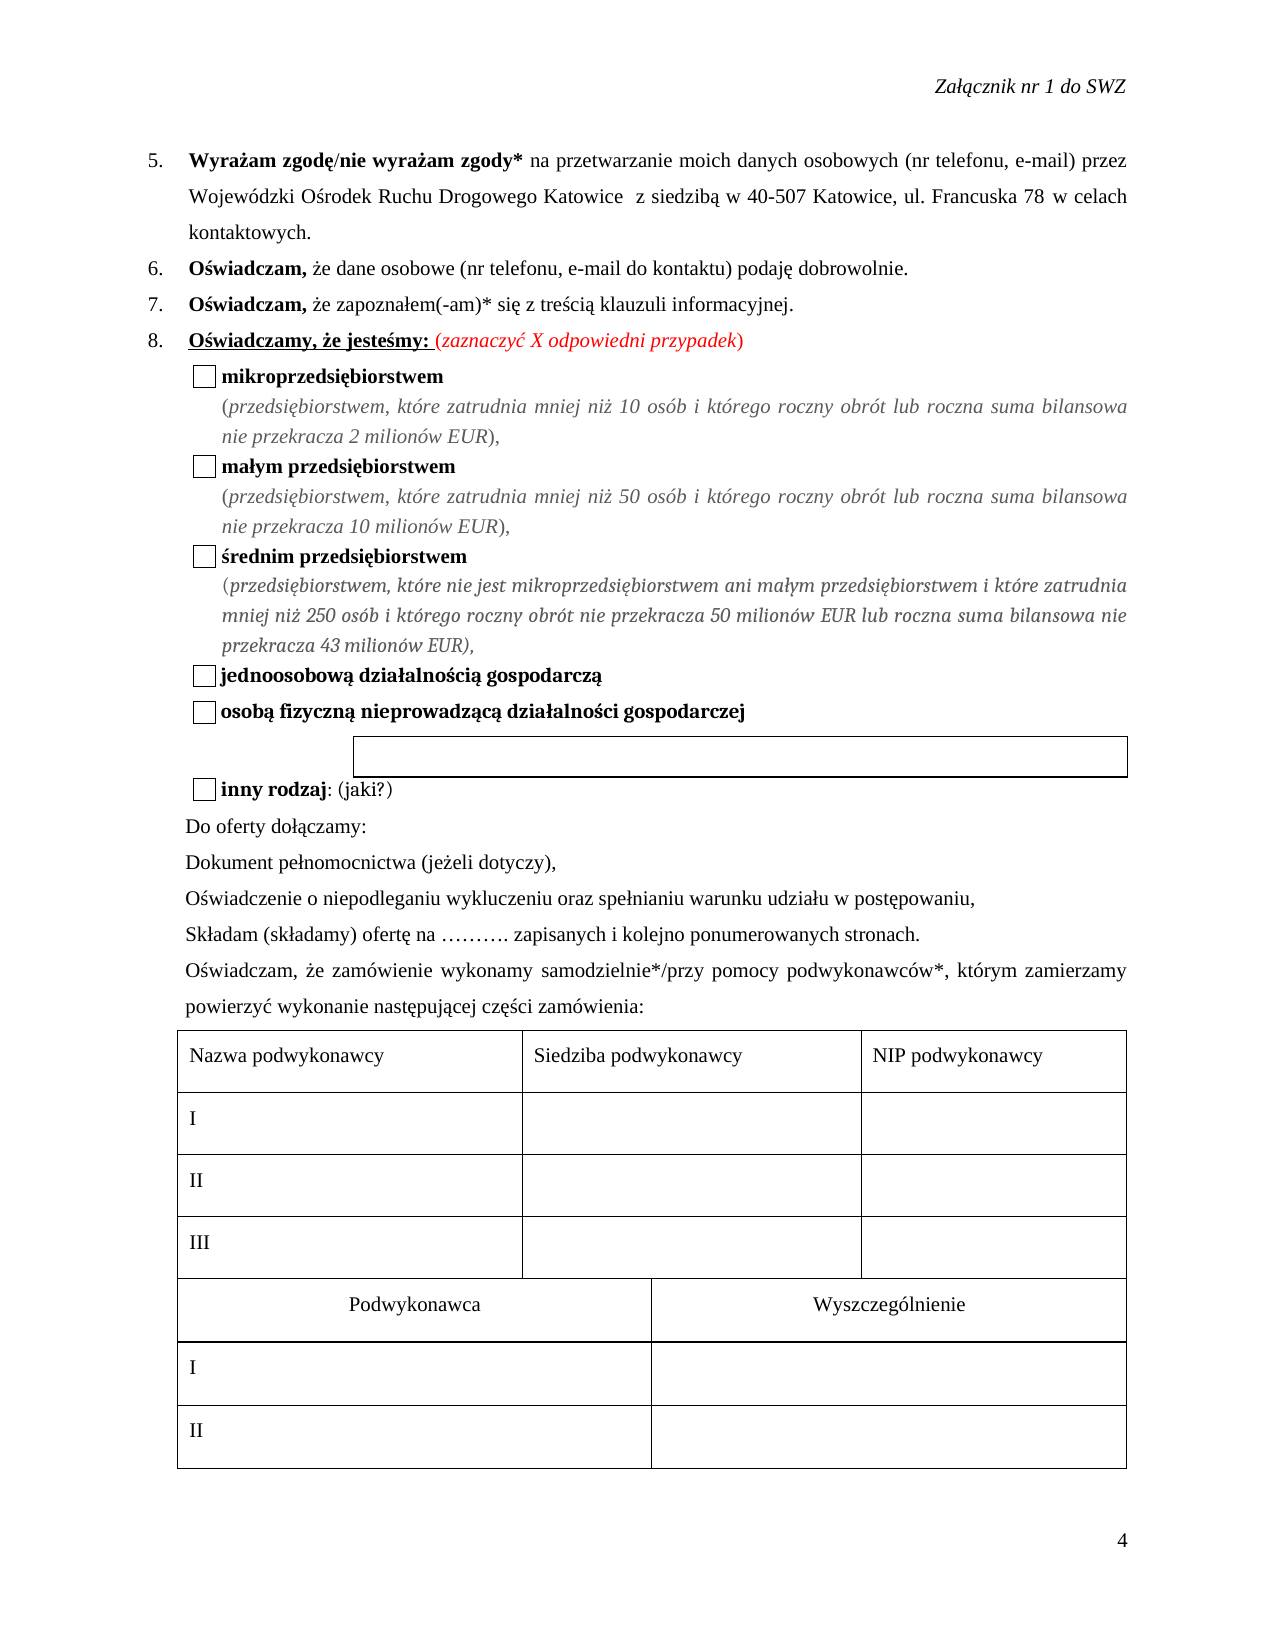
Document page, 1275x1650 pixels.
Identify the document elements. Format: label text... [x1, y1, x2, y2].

list Oświadczam, że dane osobowe (nr telefonu, e-mail do kontaktu) podaję dobrowolnie. [148, 256, 1127, 280]
text mikroprzedsiębiorstwem [177, 364, 1131, 388]
text (przedsiębiorstwem, które nie jest mikroprzedsiębiorstwem ani małym przedsiębiorstwem i które zatrudnia mniej niż 250 osób i którego roczny obrót nie przekracza 50 milionów EUR lub roczna suma bilansowa nie przekracza 43 milionów EUR), [222, 574, 1131, 658]
list Oświadczam, że zapoznałem(-am)* się z treścią klauzuli informacyjnej. [148, 292, 1127, 316]
table_cell I [178, 1093, 522, 1154]
text inny rodzaj: (jaki?) [177, 777, 1131, 801]
table_cell [652, 1406, 1126, 1468]
text Oświadczenie o niepodleganiu wykluczeniu oraz spełnianiu warunku udziału w postępowaniu, [148, 886, 1127, 910]
text Dokument pełnomocnictwa (jeżeli dotyczy), [185, 850, 1127, 874]
list Oświadczamy, że jesteśmy: (zaznaczyć X odpowiedni przypadek) [148, 328, 1127, 352]
text Oświadczam, że zamówienie wykonamy samodzielnie*/przy pomocy podwykonawców*, którym zamierzamy powierzyć wykonanie następującej części zamówienia: [185, 958, 1127, 1018]
text (przedsiębiorstwem, które zatrudnia mniej niż 10 osób i którego roczny obrót lub roczna suma bilansowa nie przekracza 2 milionów EUR), [222, 394, 1131, 448]
table_cell [862, 1093, 1126, 1154]
text (przedsiębiorstwem, które zatrudnia mniej niż 50 osób i którego roczny obrót lub roczna suma bilansowa nie przekracza 10 milionów EUR), [222, 484, 1131, 538]
list Wyrażam zgodę/nie wyrażam zgody* na przetwarzanie moich danych osobowych (nr telefonu, e-mail) przez Wojewódzki Ośrodek Ruchu Drogowego Katowice z siedzibą w 40-507 Katowice, ul. Francuska 78 w celach kontaktowych. [148, 148, 1127, 244]
table_cell I [178, 1343, 651, 1405]
table_header Nazwa podwykonawcy [178, 1031, 522, 1092]
table_cell [862, 1217, 1126, 1278]
table_cell Podwykonawca [178, 1279, 651, 1341]
table_header NIP podwykonawcy [862, 1031, 1126, 1092]
text małym przedsiębiorstwem [177, 454, 1131, 478]
table_cell [652, 1343, 1126, 1405]
table_cell [523, 1155, 861, 1216]
table_cell Wyszczególnienie [652, 1279, 1126, 1341]
text Składam (składamy) ofertę na ………. zapisanych i kolejno ponumerowanych stronach. [185, 922, 1127, 946]
text jednoosobową działalnością gospodarczą [177, 664, 1131, 688]
table_cell [523, 1217, 861, 1278]
table_header Siedziba podwykonawcy [523, 1031, 861, 1092]
text średnim przedsiębiorstwem [177, 544, 1131, 568]
text Do oferty dołączamy: [185, 814, 1127, 838]
text osobą fizyczną nieprowadzącą działalności gospodarczej [177, 700, 1131, 724]
table_cell [523, 1093, 861, 1154]
table_cell II [178, 1406, 651, 1468]
table_header [354, 737, 1127, 776]
table_cell [862, 1155, 1126, 1216]
table_cell II [178, 1155, 522, 1216]
table_cell III [178, 1217, 522, 1278]
